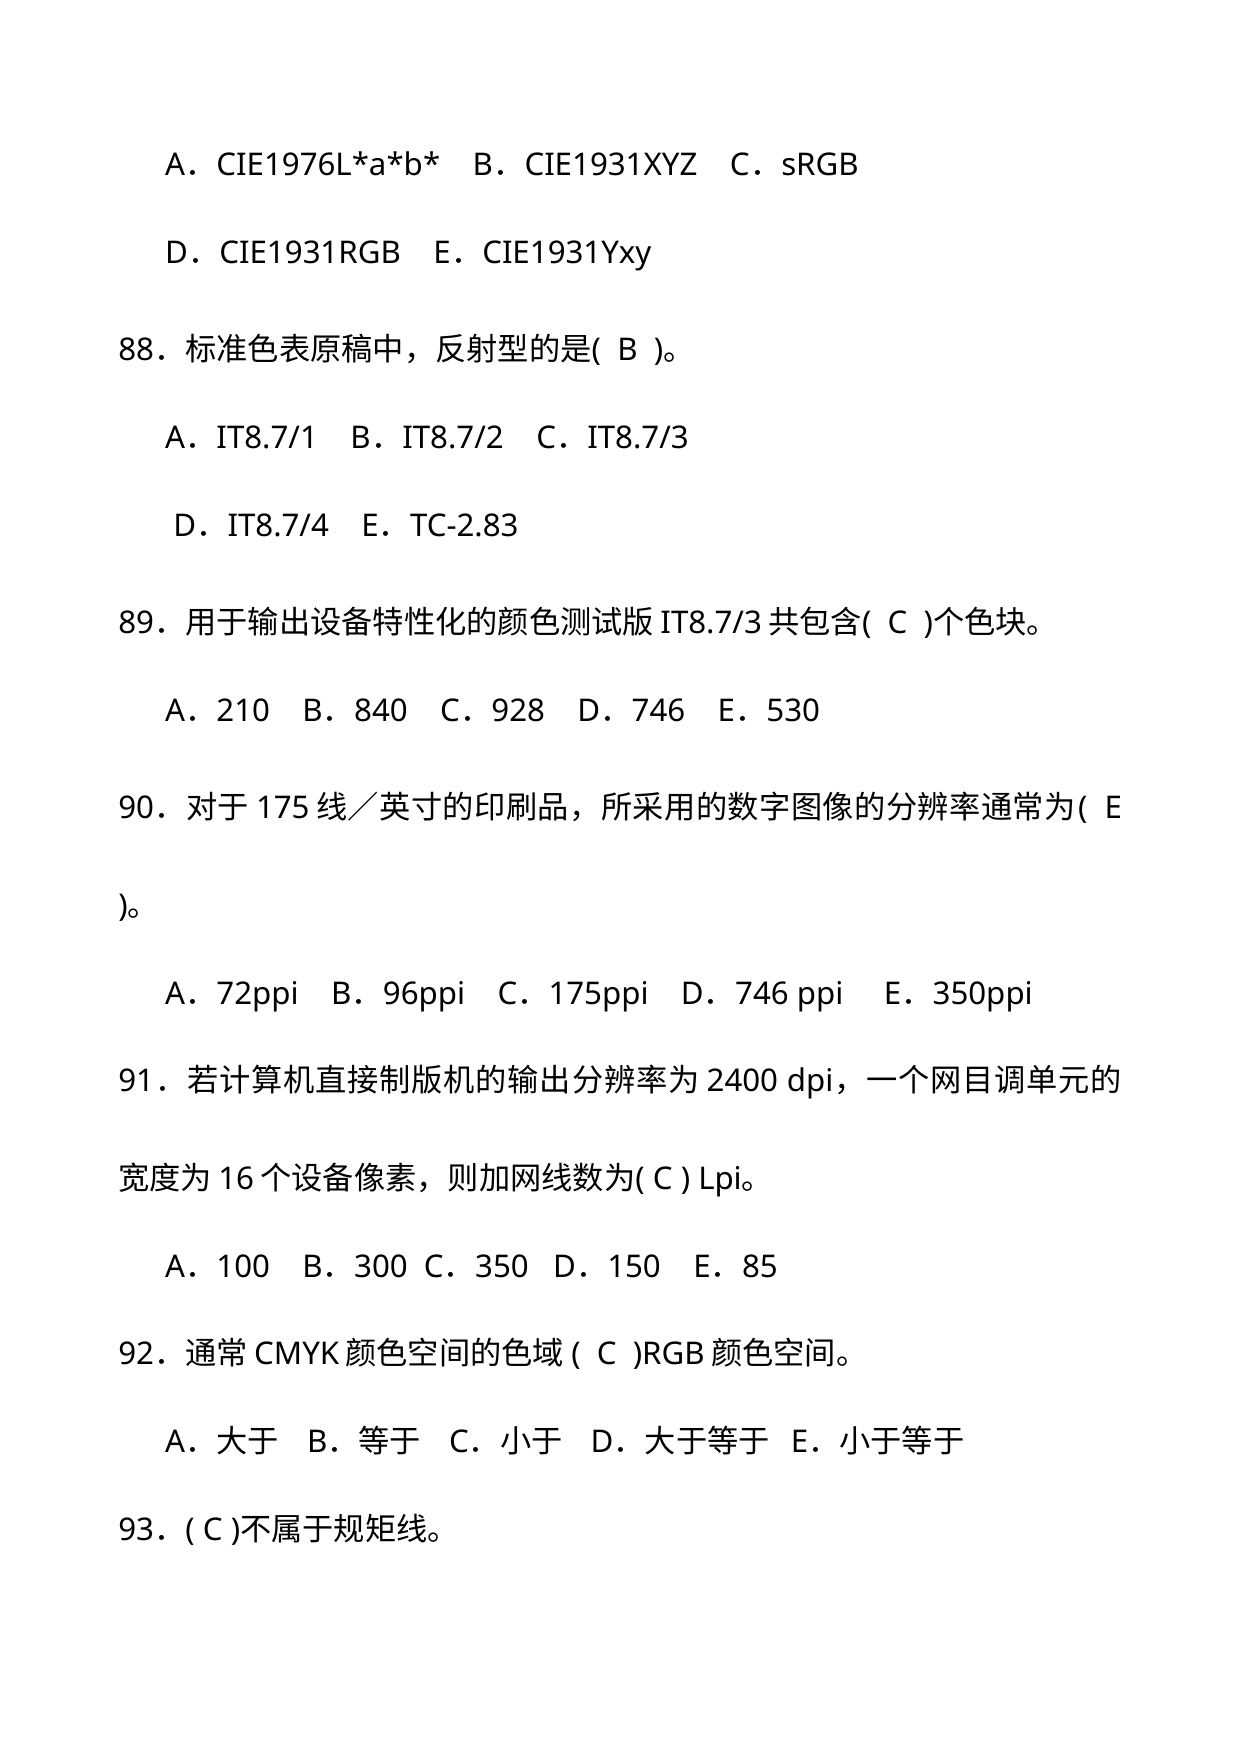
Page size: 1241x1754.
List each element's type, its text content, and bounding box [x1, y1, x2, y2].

text 91．若计算机直接制版机的输出分辨率为2400 dpi，一个网目调单元的宽度为16个设备像素，则加网线数为( C ) Lpi。 [118, 1046, 1122, 1208]
text D．IT8.7/4 E．TC-2.83 89．用于输出设备特性化的颜色测试版IT8.7/3共包含( C )个色块。 [118, 490, 1122, 653]
text A．IT8.7/1 B．IT8.7/2 C．IT8.7/3 [118, 402, 1122, 467]
text A．CIE1976L*a*b* B．CIE1931XYZ C．sRGB [118, 129, 1122, 194]
text 93．( C )不属于规矩线。 [118, 1494, 1122, 1559]
text A．72ppi B．96ppi C．175ppi D．746 ppi E．350ppi [118, 958, 1122, 1023]
text 92．通常CMYK颜色空间的色域 ( C )RGB颜色空间。 [118, 1319, 1122, 1384]
text A．210 B．840 C．928 D．746 E．530 90．对于175线／英寸的印刷品，所采用的数字图像的分辨率通常为( E )。 [118, 675, 1122, 935]
text D．CIE1931RGB E．CIE1931Yxy 88．标准色表原稿中，反射型的是( B )。 [118, 217, 1122, 380]
text A．大于 B．等于 C．小于 D．大于等于 E．小于等于 [118, 1406, 1122, 1471]
text A．100 B．300 C．350 D．150 E．85 [118, 1231, 1122, 1296]
